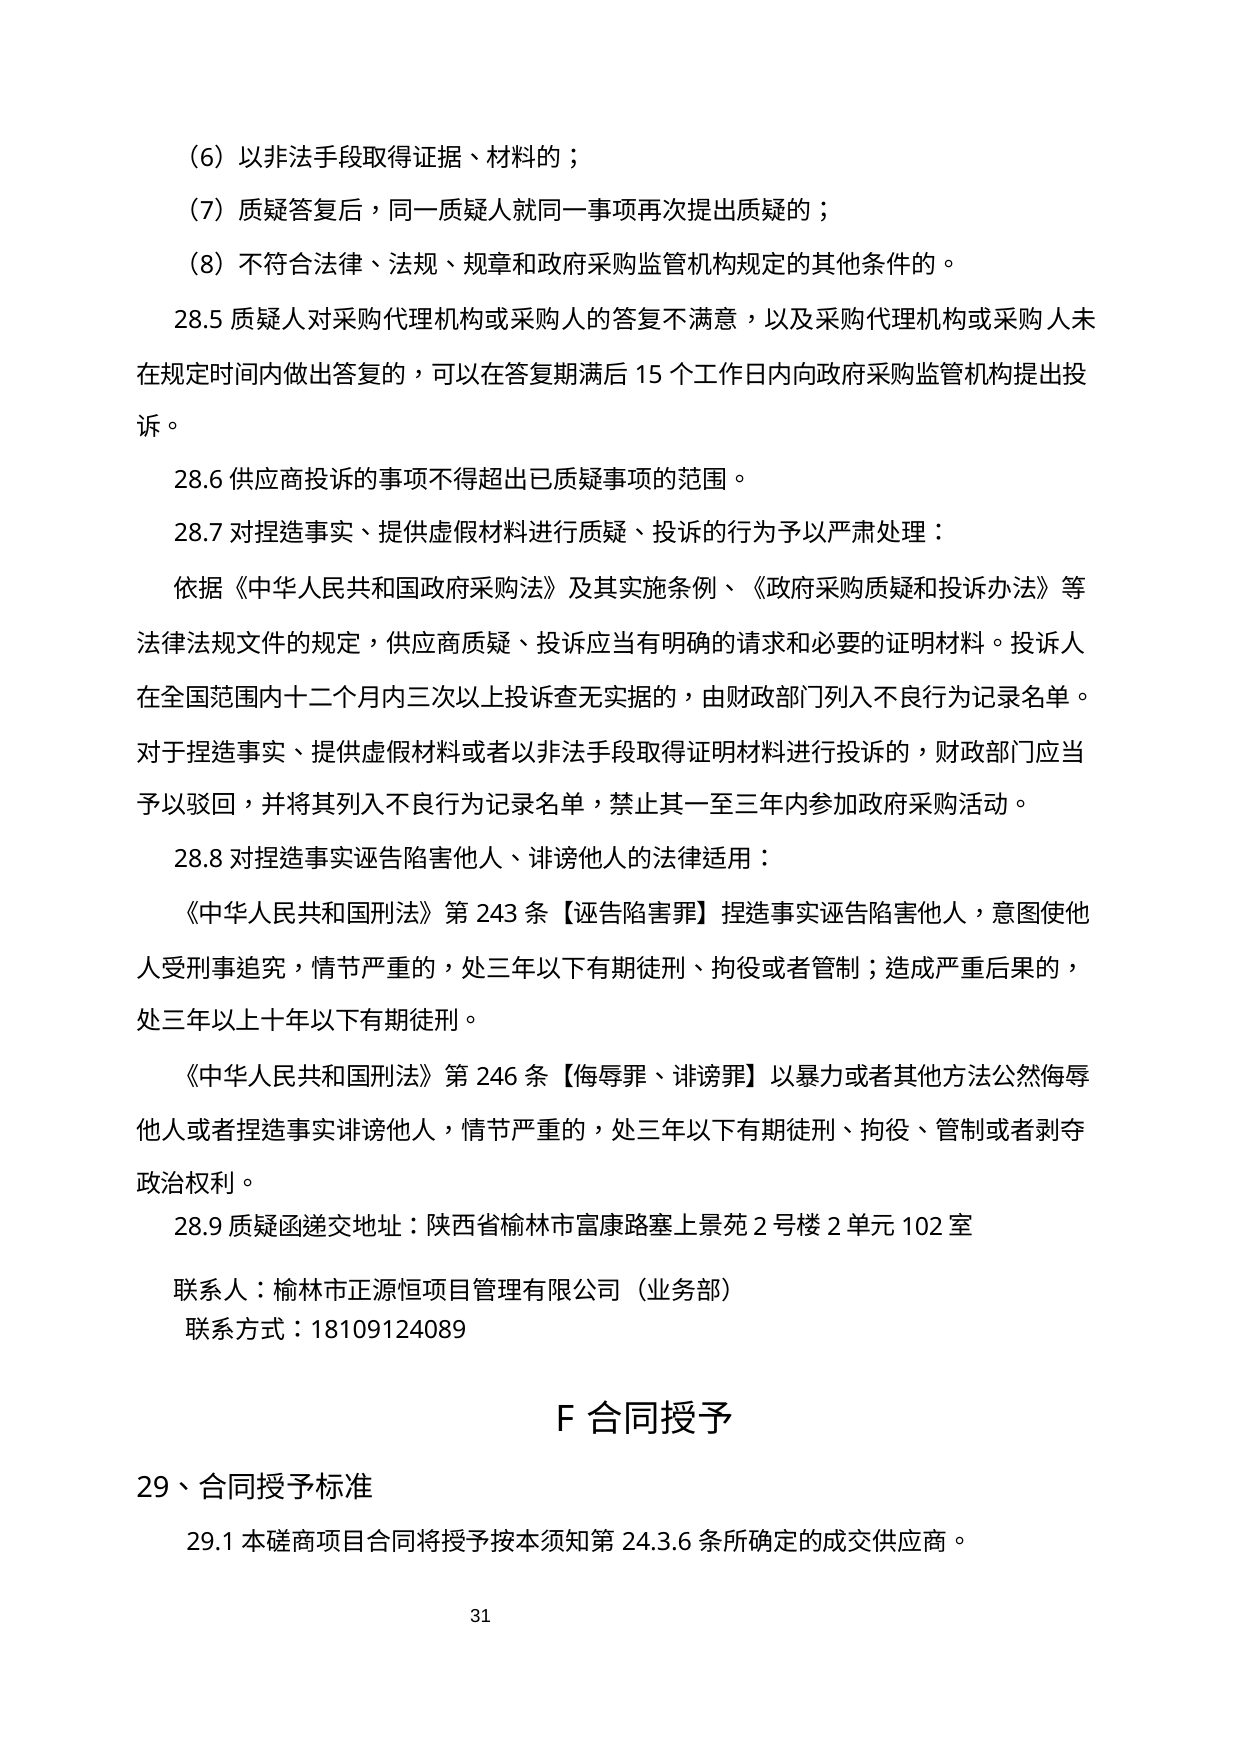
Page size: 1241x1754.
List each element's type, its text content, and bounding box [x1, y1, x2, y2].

text （7）质疑答复后，同一质疑人就同一事项再次提出质疑的； [174, 195, 1104, 226]
text F 合同授予 [555, 1394, 1104, 1441]
text 联系方式：18109124089 [136, 1313, 1104, 1345]
text 28.6 供应商投诉的事项不得超出已质疑事项的范围。 [174, 464, 1104, 495]
text 联系人：榆林市正源恒项目管理有限公司（业务部） [173, 1273, 1104, 1306]
text 予以驳回，并将其列入不良行为记录名单，禁止其一至三年内参加政府采购活动。 [137, 789, 1104, 820]
text 处三年以上十年以下有期徒刑。 [136, 1005, 1104, 1036]
text 28.8 对捏造事实诬告陷害他人、诽谤他人的法律适用： [174, 842, 1104, 873]
text 28.9 质疑函递交地址：陕西省榆林市富康路塞上景苑2号楼2单元102室 [174, 1221, 1104, 1273]
text 29.1 本磋商项目合同将授予按本须知第 24.3.6 条所确定的成交供应商。 [186, 1526, 1104, 1557]
text 《中华人民共和国刑法》第 243 条【诬告陷害罪】捏造事实诬告陷害他人，意图使他 人受刑事追究，情节严重的，处三年以下有期徒刑、拘役或者管制；造成严重后果的， [136, 896, 1096, 984]
text 诉。 [136, 411, 1104, 442]
text 政治权利。 [136, 1167, 1104, 1198]
text 28.7 对捏造事实、提供虚假材料进行质疑、投诉的行为予以严肃处理： [174, 517, 1104, 548]
text （8）不符合法律、法规、规章和政府采购监管机构规定的其他条件的。 [174, 248, 1104, 279]
text 29、合同授予标准 [136, 1468, 1104, 1504]
text 28.5 质疑人对采购代理机构或采购人的答复不满意，以及采购代理机构或采购人未 在规定时间内做出答复的，可以在答复期满后 15 个工作日内向政府采购监管机构提出投 [136, 302, 1096, 390]
text （6）以非法手段取得证据、材料的； [174, 142, 1104, 173]
text 《中华人民共和国刑法》第 246 条【侮辱罪、诽谤罪】以暴力或者其他方法公然侮辱 他人或者捏造事实诽谤他人，情节严重的，处三年以下有期徒刑、拘役、管制或者剥夺 [136, 1058, 1096, 1147]
text 依据《中华人民共和国政府采购法》及其实施条例、《政府采购质疑和投诉办法》等 法律法规文件的规定，供应商质疑、投诉应当有明确的请求和必要的证明材料。投诉人 在全国范围内十二个月内三次以上投诉查无实据的，由财政部门列入不良行为记录名单。 对于捏造事实、提供虚假材料或者以非法手段取得证明材料进行投诉的，财政部门应当 [136, 571, 1104, 768]
